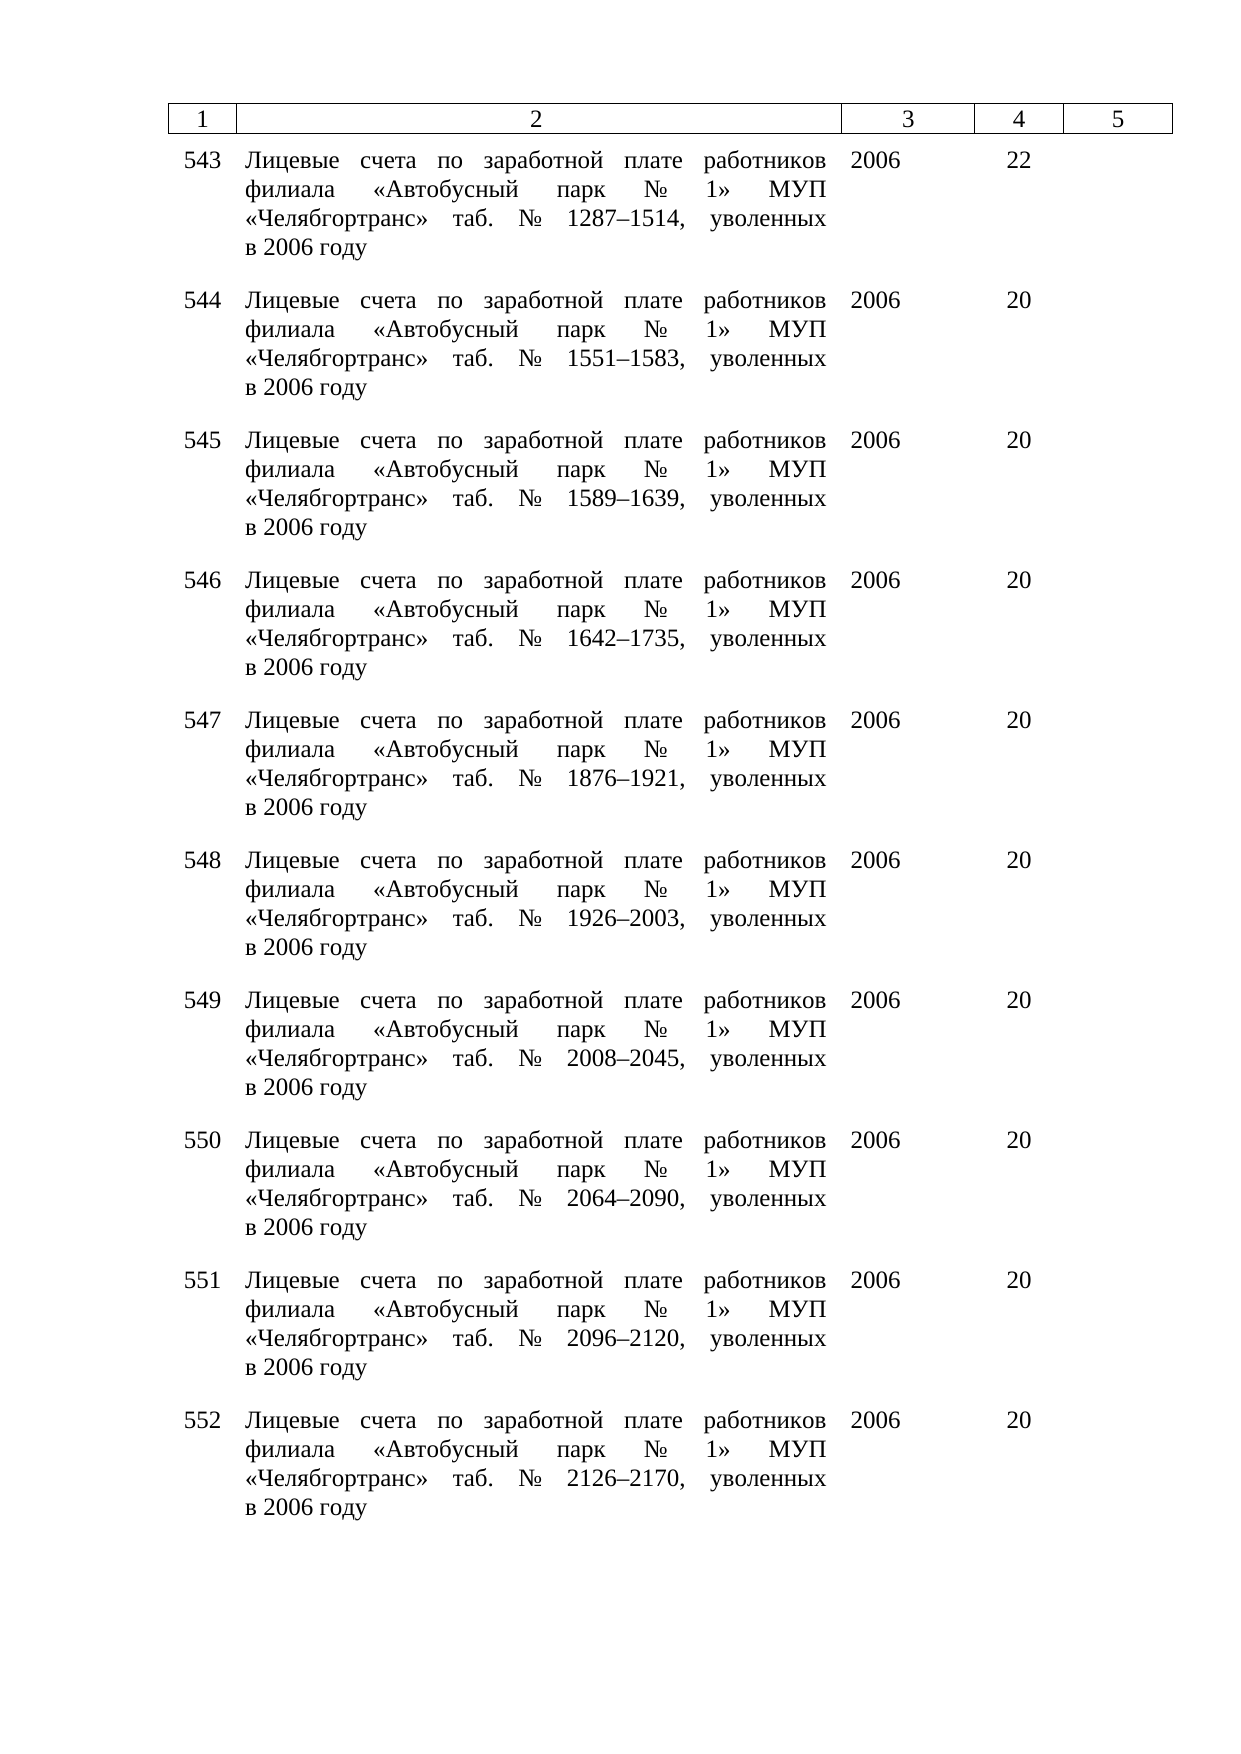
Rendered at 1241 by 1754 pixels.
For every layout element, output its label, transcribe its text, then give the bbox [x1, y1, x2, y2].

table_header 3 [842, 104, 974, 133]
table_header 2 [237, 104, 841, 133]
table_header 4 [975, 104, 1063, 133]
table_header 5 [1064, 104, 1172, 133]
table_header 1 [169, 104, 236, 133]
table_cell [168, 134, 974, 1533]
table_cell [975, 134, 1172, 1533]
